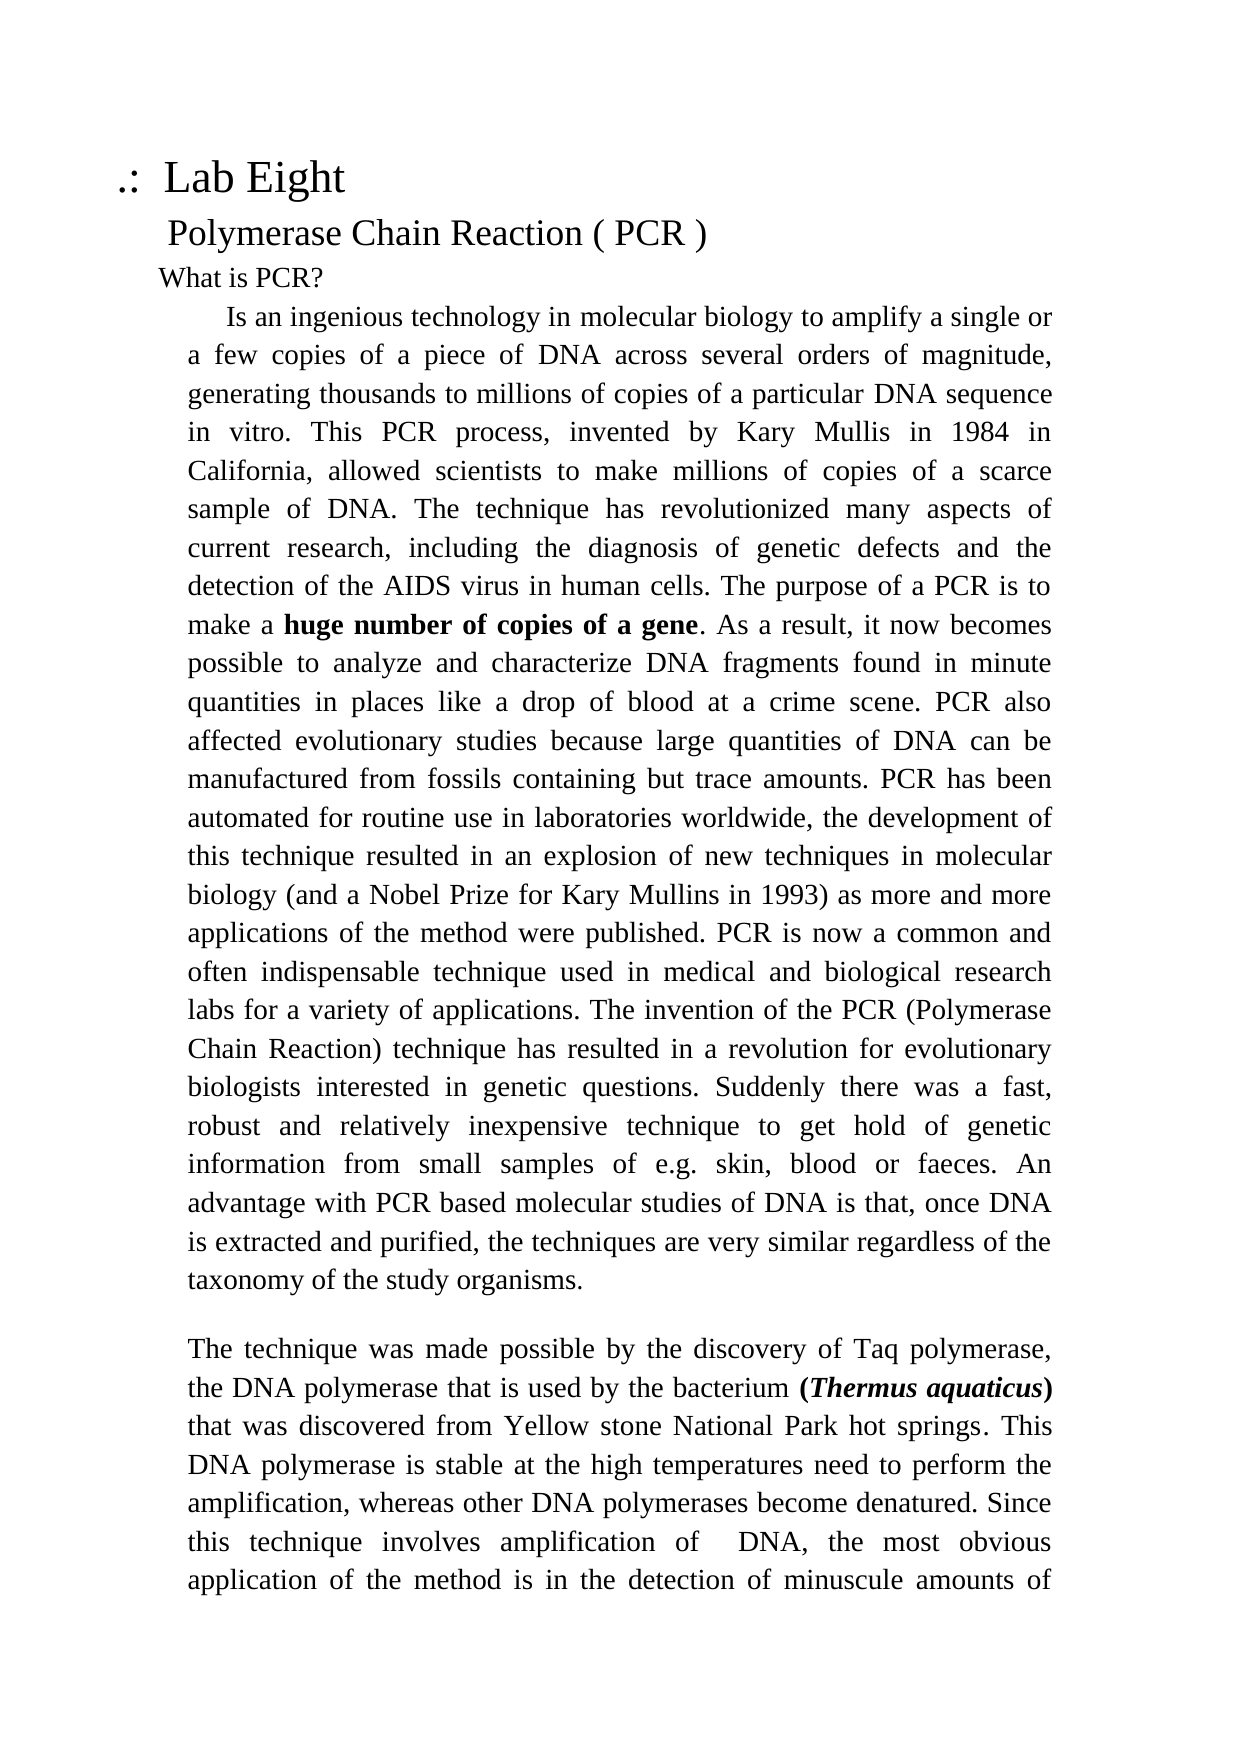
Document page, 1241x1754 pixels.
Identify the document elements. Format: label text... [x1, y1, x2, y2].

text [187, 1331, 1053, 1596]
text Polymerase Chain Reaction ( PCR ) [158, 211, 1082, 254]
text Lab Eight :. [117, 150, 1082, 203]
text Is an ingenious technology in molecular biology to amplify a single or a few copies of a piece of DNA across several orders of magnitude, generating thousands to millions of copies of a particular DNA sequence in vitro. This PCR process, invented by Kary Mullis in 1984 in California, allowed scientists to make millions of copies of a scarce sample of DNA. The technique has revolutionized many aspects of current research, including the diagnosis of genetic defects and the detection of the AIDS virus in human cells. The purpose of a PCR is to make a huge number of copies of a gene. As a result, it now becomes possible to analyze and characterize DNA fragments found in minute quantities in places like a drop of blood at a crime scene. PCR also affected evolutionary studies because large quantities of DNA can be manufactured from fossils containing but trace amounts. PCR has been automated for routine use in laboratories worldwide, the development of this technique resulted in an explosion of new techniques in molecular biology (and a Nobel Prize for Kary Mullins in 1993) as more and more applications of the method were published. PCR is now a common and often indispensable technique used in medical and biological research labs for a variety of applications. The invention of the PCR (Polymerase Chain Reaction) technique has resulted in a revolution for evolutionary biologists interested in genetic questions. Suddenly there was a fast, robust and relatively inexpensive technique to get hold of genetic information from small samples of e.g. skin, blood or faeces. An advantage with PCR based molecular studies of DNA is that, once DNA is extracted and purified, the techniques are very similar regardless of the taxonomy of the study organisms. [187, 299, 1053, 1297]
text What is PCR? [158, 260, 1082, 294]
